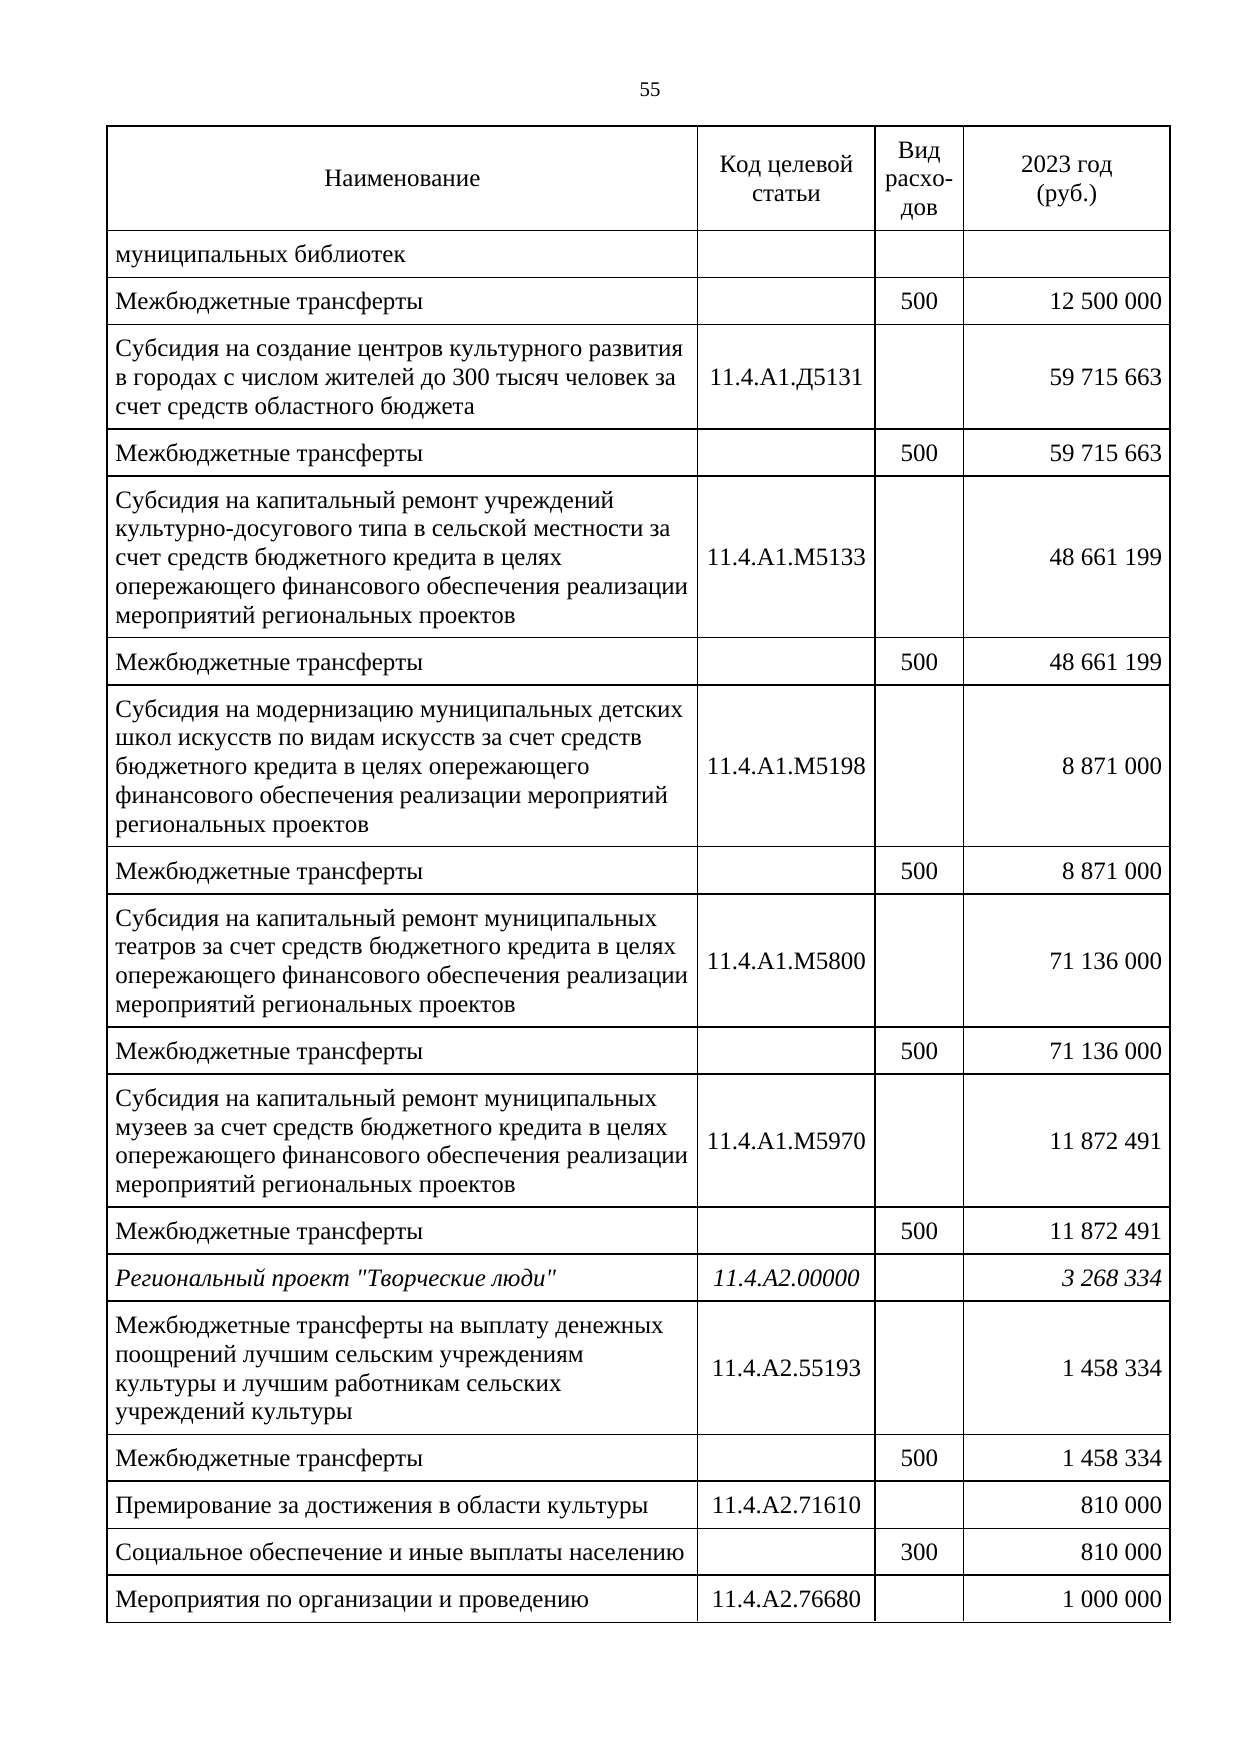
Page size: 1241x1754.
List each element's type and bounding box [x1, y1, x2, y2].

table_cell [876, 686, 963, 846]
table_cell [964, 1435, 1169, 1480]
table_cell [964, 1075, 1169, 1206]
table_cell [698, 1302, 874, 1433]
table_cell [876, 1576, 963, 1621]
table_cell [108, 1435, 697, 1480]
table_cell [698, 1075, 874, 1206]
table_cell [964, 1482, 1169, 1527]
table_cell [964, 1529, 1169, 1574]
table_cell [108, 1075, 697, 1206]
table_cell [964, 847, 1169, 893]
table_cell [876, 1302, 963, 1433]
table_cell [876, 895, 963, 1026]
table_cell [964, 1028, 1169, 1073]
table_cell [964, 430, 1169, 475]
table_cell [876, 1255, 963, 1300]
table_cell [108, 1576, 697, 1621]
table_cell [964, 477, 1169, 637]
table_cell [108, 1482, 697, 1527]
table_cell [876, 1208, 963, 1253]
table_header [876, 127, 963, 229]
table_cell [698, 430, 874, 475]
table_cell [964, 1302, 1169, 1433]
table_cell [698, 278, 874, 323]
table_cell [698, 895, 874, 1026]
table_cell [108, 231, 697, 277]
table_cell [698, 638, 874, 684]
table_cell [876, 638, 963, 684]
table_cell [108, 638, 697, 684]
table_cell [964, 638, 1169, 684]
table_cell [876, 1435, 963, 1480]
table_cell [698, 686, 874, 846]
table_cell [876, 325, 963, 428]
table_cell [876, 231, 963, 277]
table_header [698, 127, 874, 229]
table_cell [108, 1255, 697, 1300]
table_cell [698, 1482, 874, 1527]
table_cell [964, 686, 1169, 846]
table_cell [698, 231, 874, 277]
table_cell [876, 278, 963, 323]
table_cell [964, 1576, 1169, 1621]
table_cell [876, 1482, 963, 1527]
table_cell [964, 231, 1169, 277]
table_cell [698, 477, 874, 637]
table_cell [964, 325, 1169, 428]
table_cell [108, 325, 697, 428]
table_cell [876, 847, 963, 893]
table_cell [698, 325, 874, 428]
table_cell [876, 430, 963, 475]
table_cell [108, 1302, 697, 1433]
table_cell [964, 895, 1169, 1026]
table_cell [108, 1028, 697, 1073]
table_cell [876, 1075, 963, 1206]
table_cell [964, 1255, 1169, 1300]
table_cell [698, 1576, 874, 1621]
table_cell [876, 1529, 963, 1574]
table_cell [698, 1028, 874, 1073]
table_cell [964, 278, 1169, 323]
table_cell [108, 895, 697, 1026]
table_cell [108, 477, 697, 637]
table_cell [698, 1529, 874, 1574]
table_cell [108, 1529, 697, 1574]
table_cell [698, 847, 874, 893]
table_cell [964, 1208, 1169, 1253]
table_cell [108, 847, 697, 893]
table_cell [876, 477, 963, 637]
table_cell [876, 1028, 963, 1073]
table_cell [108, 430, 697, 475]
table_header [108, 127, 697, 229]
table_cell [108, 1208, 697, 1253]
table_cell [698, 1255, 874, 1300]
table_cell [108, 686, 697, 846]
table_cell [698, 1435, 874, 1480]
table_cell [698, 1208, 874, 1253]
table_header [964, 127, 1169, 229]
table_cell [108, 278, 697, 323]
